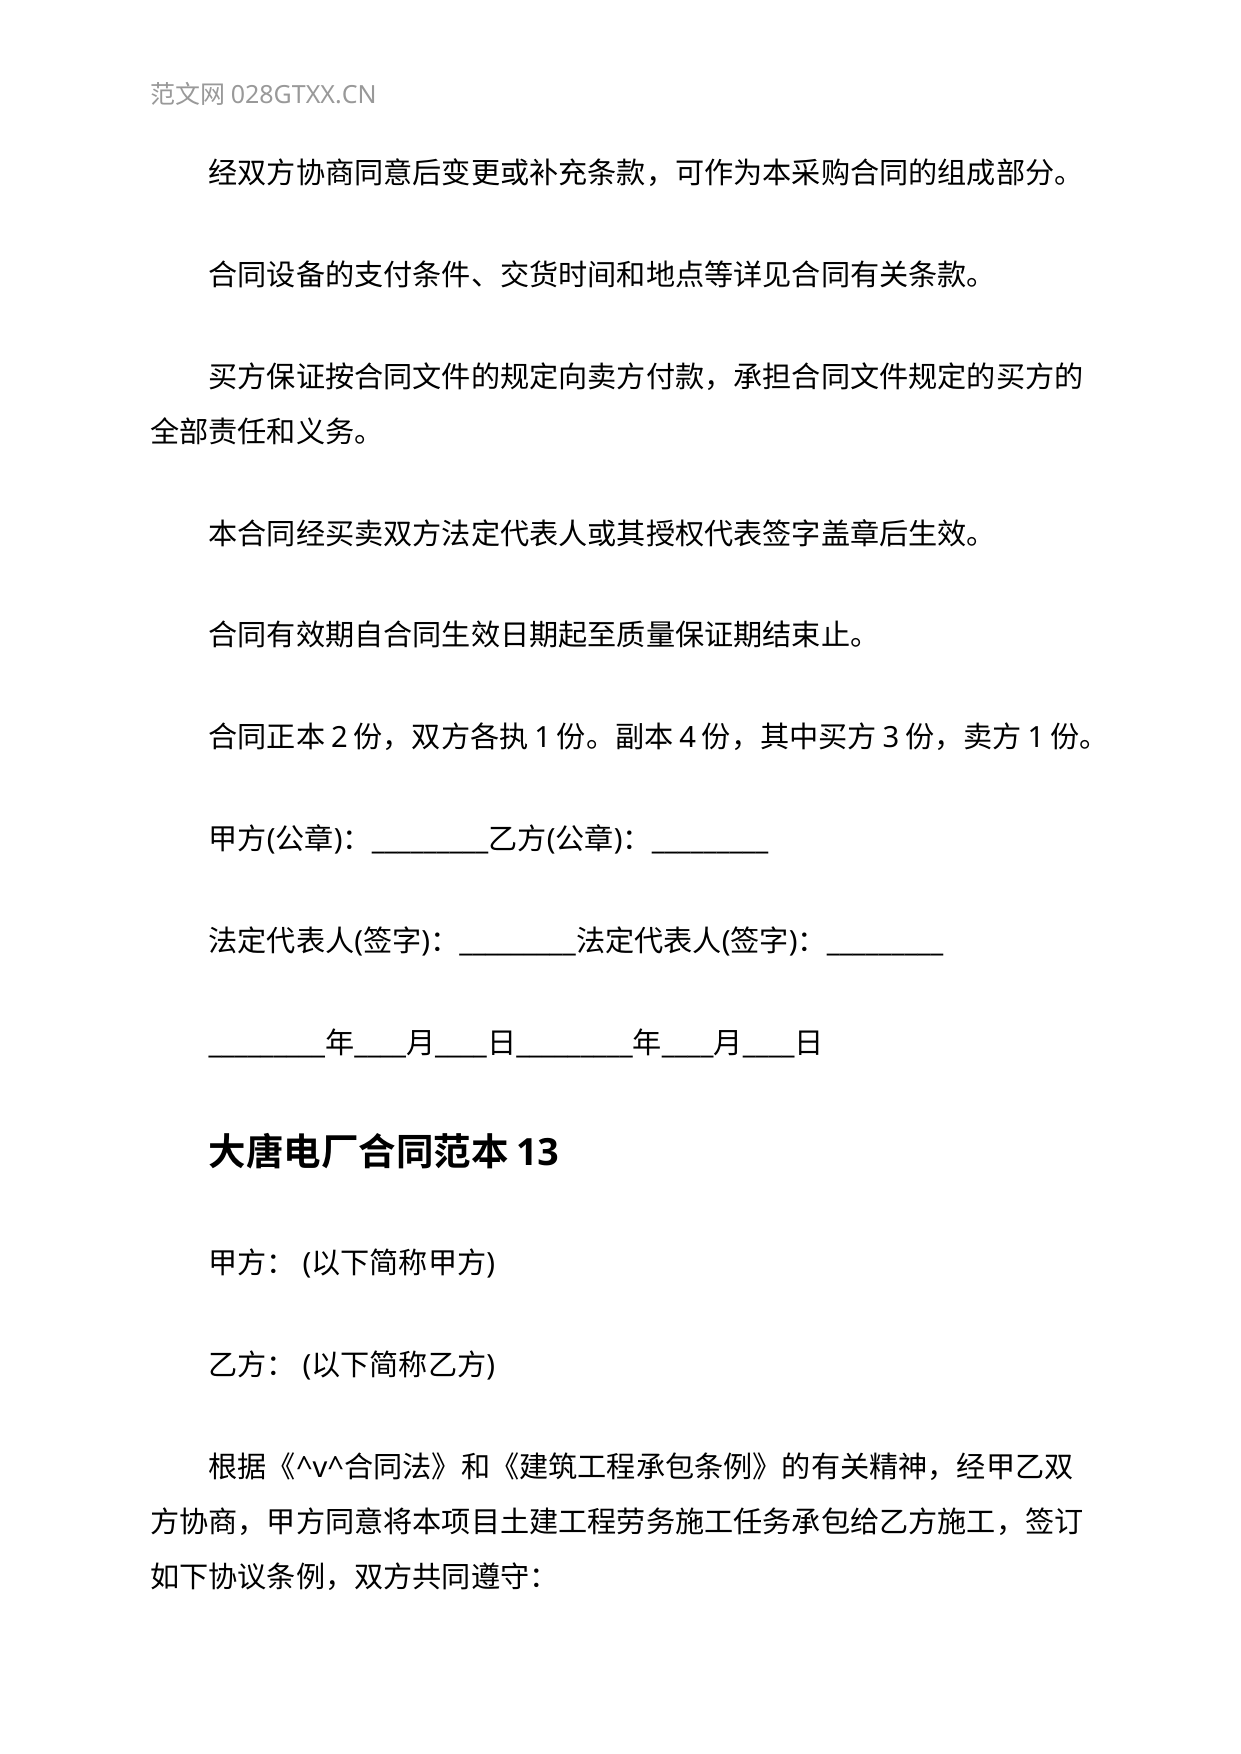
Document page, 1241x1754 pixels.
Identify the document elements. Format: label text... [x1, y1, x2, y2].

text 大唐电厂合同范本13 [150, 1122, 1090, 1176]
text 甲方(公章)：_________乙方(公章)：_________ [150, 816, 1090, 858]
text 甲方： (以下简称甲方) [150, 1239, 1090, 1282]
text 合同正本2份，双方各执1份。副本4份，其中买方3份，卖方1份。 [150, 714, 1090, 756]
text 买方保证按合同文件的规定向卖方付款，承担合同文件规定的买方的全部责任和义务。 [150, 353, 1090, 451]
text _________年____月____日_________年____月____日 [150, 1020, 1090, 1062]
text 经双方协商同意后变更或补充条款，可作为本采购合同的组成部分。 [150, 150, 1090, 192]
text 合同设备的支付条件、交货时间和地点等详见合同有关条款。 [150, 252, 1090, 294]
text 合同有效期自合同生效日期起至质量保证期结束止。 [150, 612, 1090, 654]
text 本合同经买卖双方法定代表人或其授权代表签字盖章后生效。 [150, 510, 1090, 552]
text 乙方： (以下简称乙方) [150, 1341, 1090, 1384]
text 法定代表人(签字)：_________法定代表人(签字)：_________ [150, 918, 1090, 960]
text 根据《^v^合同法》和《建筑工程承包条例》的有关精神，经甲乙双方协商，甲方同意将本项目土建工程劳务施工任务承包给乙方施工，签订如下协议条例，双方共同遵守： [150, 1443, 1090, 1595]
